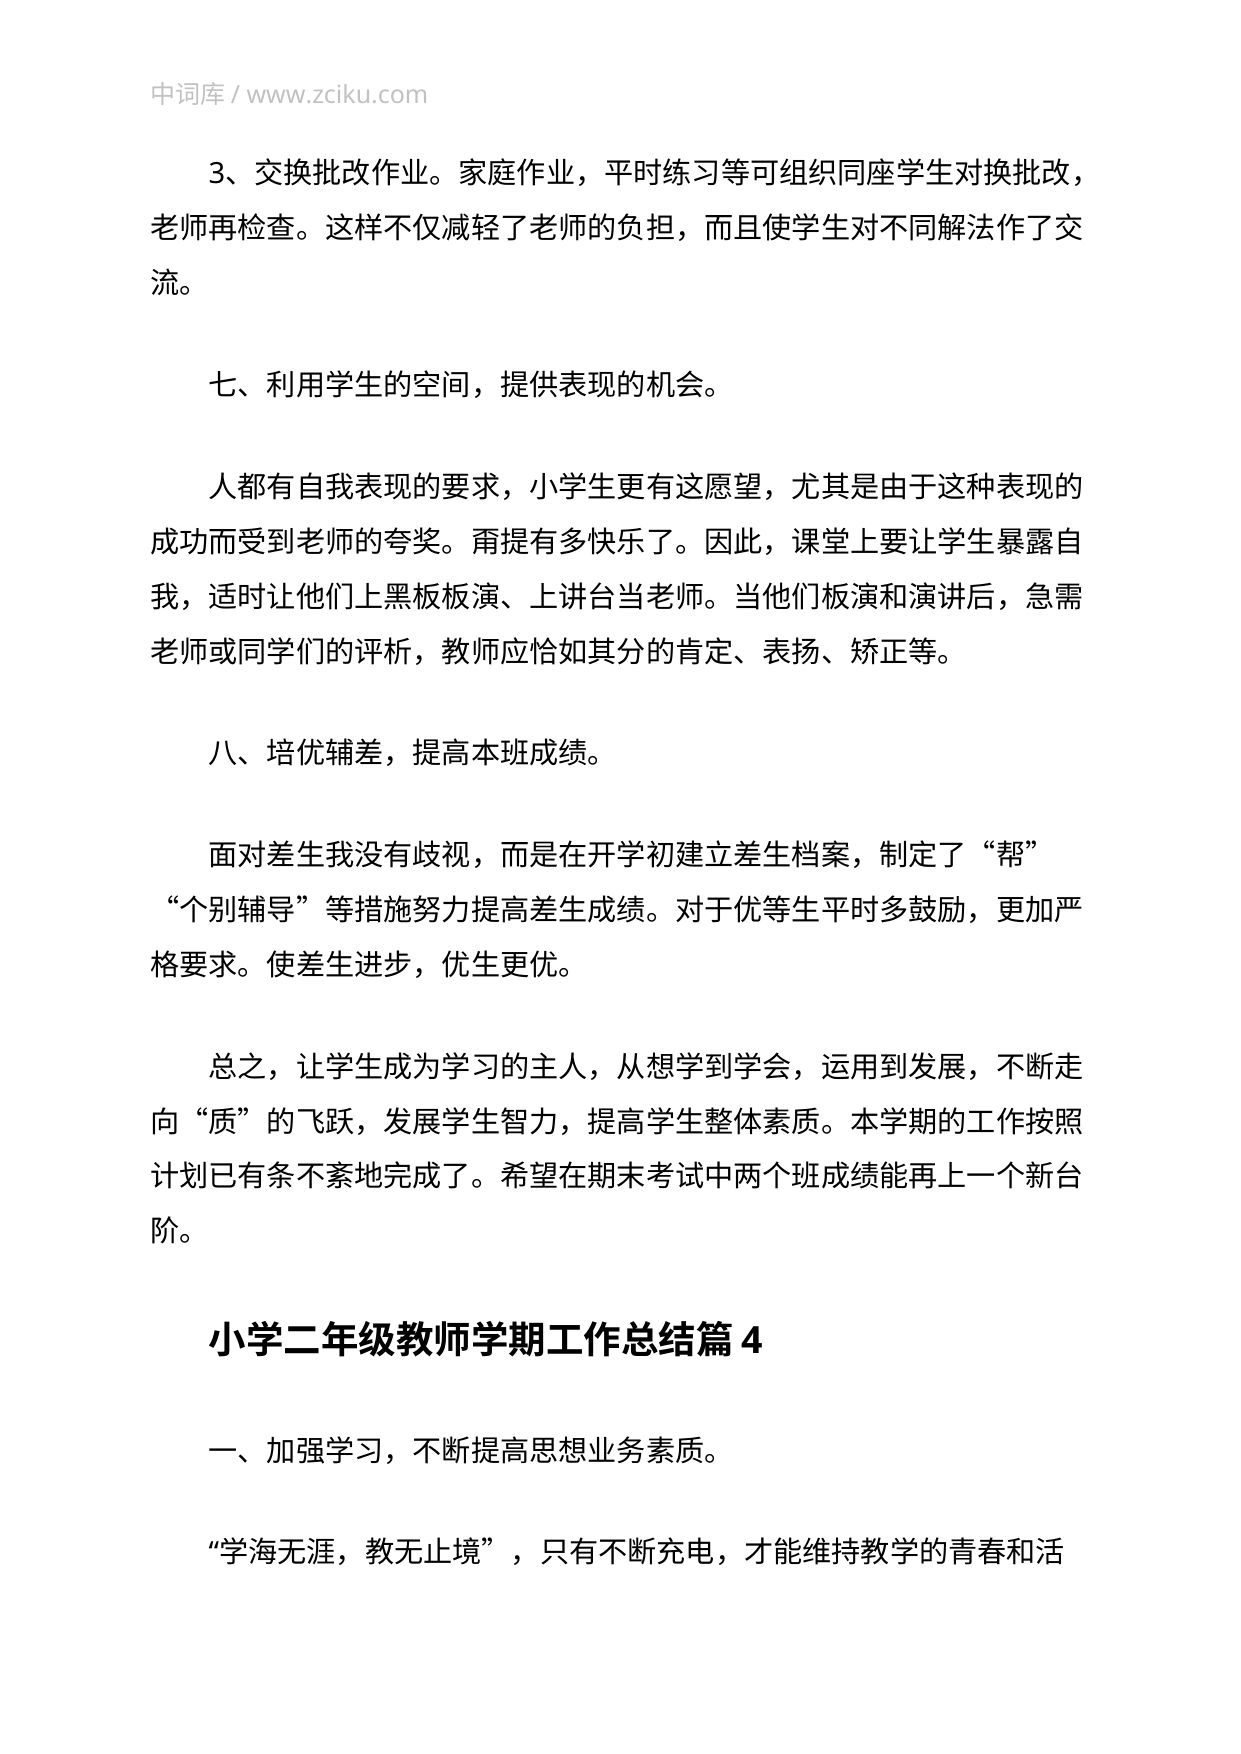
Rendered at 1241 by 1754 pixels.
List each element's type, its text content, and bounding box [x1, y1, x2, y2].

text 面对差生我没有歧视，而是在开学初建立差生档案，制定了“帮”“个别辅导”等措施努力提高差生成绩。对于优等生平时多鼓励，更加严格要求。使差生进步，优生更优。 [150, 832, 1090, 984]
text 一、加强学习，不断提高思想业务素质。 [150, 1427, 1090, 1469]
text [150, 1529, 1090, 1571]
text 八、培优辅差，提高本班成绩。 [150, 730, 1090, 772]
text 3、交换批改作业。家庭作业，平时练习等可组织同座学生对换批改，老师再检查。这样不仅减轻了老师的负担，而且使学生对不同解法作了交流。 [150, 150, 1090, 302]
text 总之，让学生成为学习的主人，从想学到学会，运用到发展，不断走向“质”的飞跃，发展学生智力，提高学生整体素质。本学期的工作按照计划已有条不紊地完成了。希望在期末考试中两个班成绩能再上一个新台阶。 [150, 1043, 1090, 1250]
text 七、利用学生的空间，提供表现的机会。 [150, 362, 1090, 404]
text 小学二年级教师学期工作总结篇4 [150, 1310, 1090, 1364]
text 人都有自我表现的要求，小学生更有这愿望，尤其是由于这种表现的成功而受到老师的夸奖。甭提有多快乐了。因此，课堂上要让学生暴露自我，适时让他们上黑板板演、上讲台当老师。当他们板演和演讲后，急需老师或同学们的评析，教师应恰如其分的肯定、表扬、矫正等。 [150, 463, 1090, 670]
